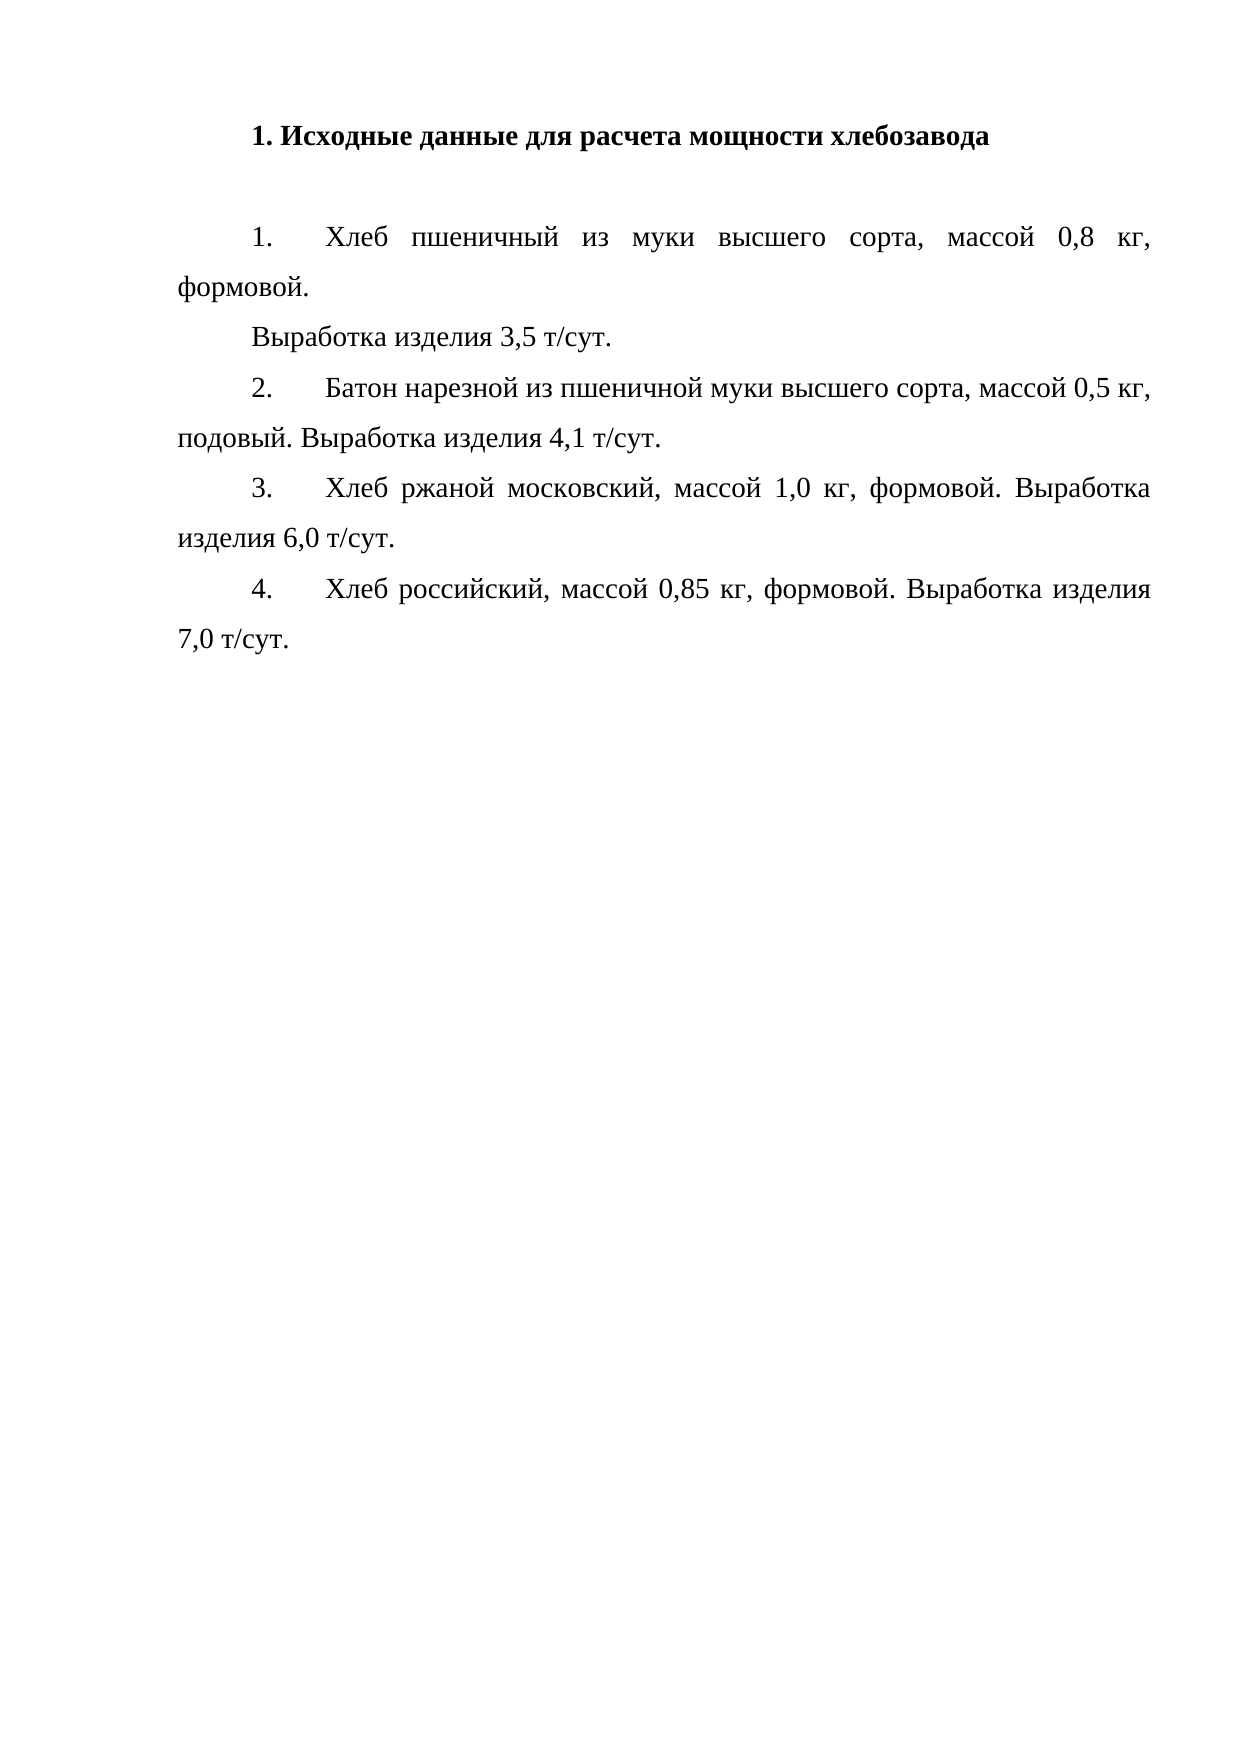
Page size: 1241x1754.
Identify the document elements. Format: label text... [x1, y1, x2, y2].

text Выработка изделия 3,5 т/сут. [177, 319, 1152, 353]
list Хлеб пшеничный из муки высшего сорта, массой 0,8 кг, формовой. [177, 219, 1152, 303]
list Батон нарезной из пшеничной муки высшего сорта, массой 0,5 кг, подовый. Выработка изделия 4,1 т/сут. [177, 370, 1152, 453]
list Хлеб ржаной московский, массой 1,0 кг, формовой. Выработка изделия 6,0 т/сут. [177, 470, 1152, 554]
list Хлеб российский, массой 0,85 кг, формовой. Выработка изделия 7,0 т/сут. [177, 571, 1152, 655]
text 1. Исходные данные для расчета мощности хлебозавода [177, 118, 1152, 152]
